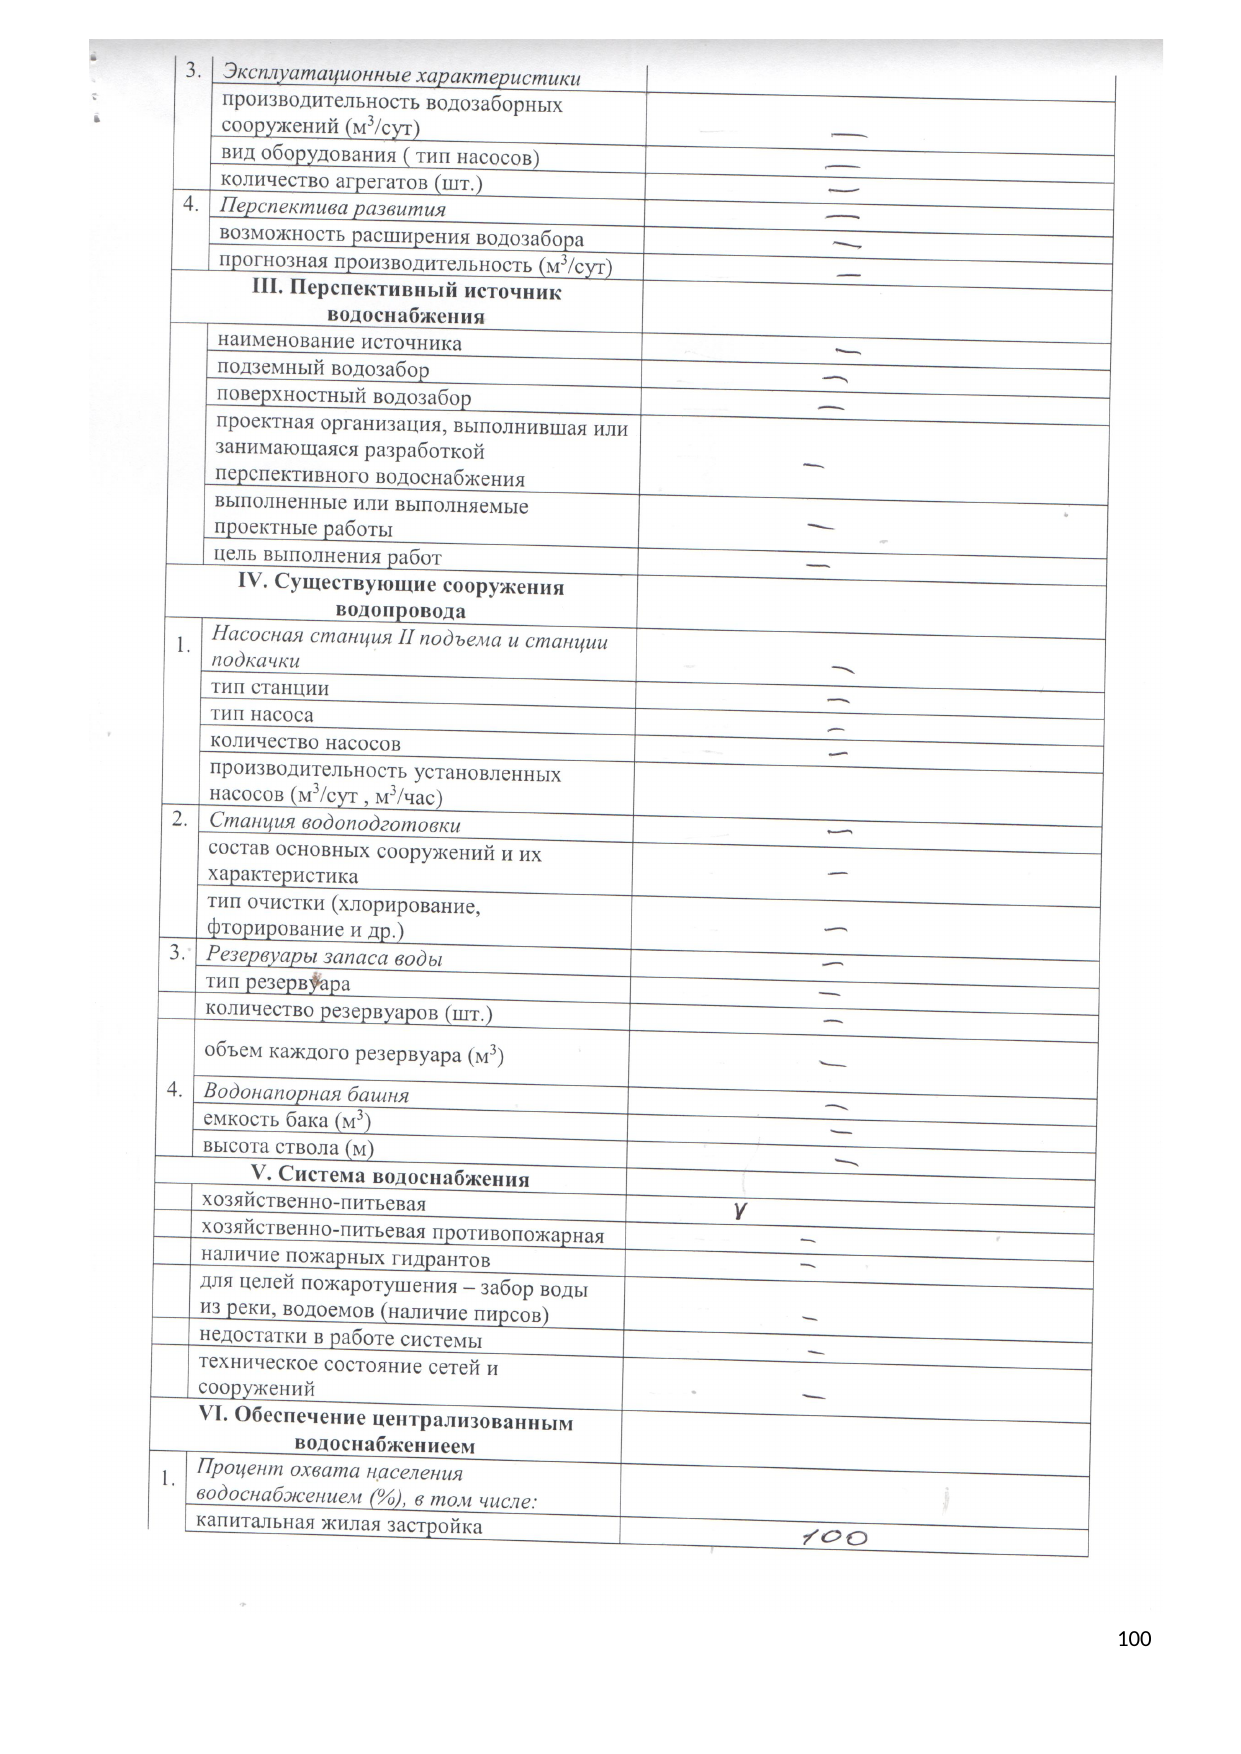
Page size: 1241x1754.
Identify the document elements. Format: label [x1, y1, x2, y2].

picture [89, 39, 1164, 1614]
